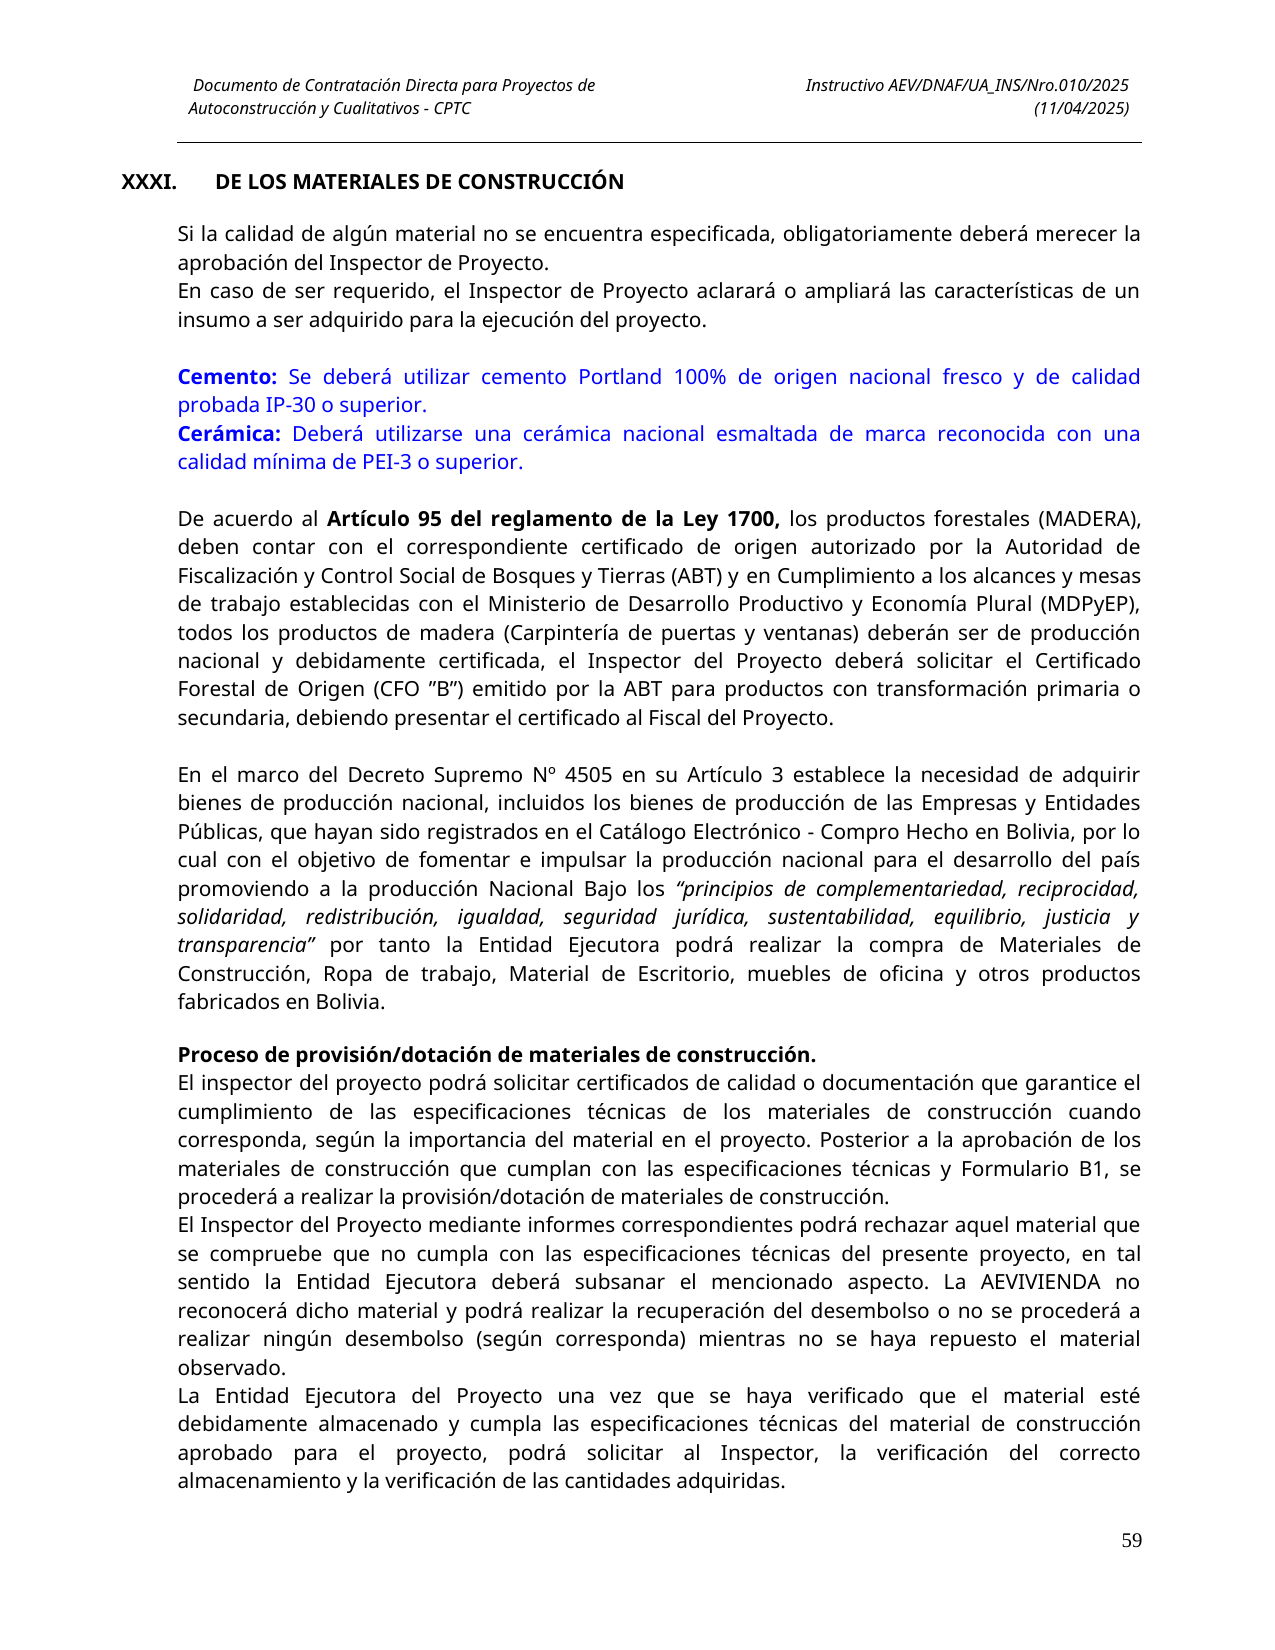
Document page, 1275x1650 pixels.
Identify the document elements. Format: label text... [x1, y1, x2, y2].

text El inspector del proyecto podrá solicitar certificados de calidad o documentación que garantice el cumplimiento de las especificaciones técnicas de los materiales de construcción cuando corresponda, según la importancia del material en el proyecto. Posterior a la aprobación de los materiales de construcción que cumplan con las especificaciones técnicas y Formulario B1, se procederá a realizar la provisión/dotación de materiales de construcción. [177, 1068, 1142, 1211]
text Proceso de provisión/dotación de materiales de construcción. [177, 1040, 1142, 1068]
text El Inspector del Proyecto mediante informes correspondientes podrá rechazar aquel material que se compruebe que no cumpla con las especificaciones técnicas del presente proyecto, en tal sentido la Entidad Ejecutora deberá subsanar el mencionado aspecto. La AEVIVIENDA no reconocerá dicho material y podrá realizar la recuperación del desembolso o no se procederá a realizar ningún desembolso (según corresponda) mientras no se haya repuesto el material observado. [177, 1211, 1142, 1381]
text Cemento: Se deberá utilizar cemento Portland 100% de origen nacional fresco y de calidad probada IP-30 o superior. [177, 362, 1142, 419]
text Si la calidad de algún material no se encuentra especificada, obligatoriamente deberá merecer la aprobación del Inspector de Proyecto. [177, 219, 1142, 276]
text De acuerdo al Artículo 95 del reglamento de la Ley 1700, los productos forestales (MADERA), deben contar con el correspondiente certificado de origen autorizado por la Autoridad de Fiscalización y Control Social de Bosques y Tierras (ABT) y en Cumplimiento a los alcances y mesas de trabajo establecidas con el Ministerio de Desarrollo Productivo y Economía Plural (MDPyEP), todos los productos de madera (Carpintería de puertas y ventanas) deberán ser de producción nacional y debidamente certificada, el Inspector del Proyecto deberá solicitar el Certificado Forestal de Origen (CFO ”B”) emitido por la ABT para productos con transformación primaria o secundaria, debiendo presentar el certificado al Fiscal del Proyecto. [177, 504, 1142, 731]
text En caso de ser requerido, el Inspector de Proyecto aclarará o ampliará las características de un insumo a ser adquirido para la ejecución del proyecto. [177, 276, 1142, 333]
text En el marco del Decreto Supremo Nº 4505 en su Artículo 3 establece la necesidad de adquirir bienes de producción nacional, incluidos los bienes de producción de las Empresas y Entidades Públicas, que hayan sido registrados en el Catálogo Electrónico - Compro Hecho en Bolivia, por lo cual con el objetivo de fomentar e impulsar la producción nacional para el desarrollo del país promoviendo a la producción Nacional Bajo los “principios de complementariedad, reciprocidad, solidaridad, redistribución, igualdad, seguridad jurídica, sustentabilidad, equilibrio, justicia y transparencia” por tanto la Entidad Ejecutora podrá realizar la compra de Materiales de Construcción, Ropa de trabajo, Material de Escritorio, muebles de oficina y otros productos fabricados en Bolivia. [177, 760, 1142, 1016]
text La Entidad Ejecutora del Proyecto una vez que se haya verificado que el material esté debidamente almacenado y cumpla las especificaciones técnicas del material de construcción aprobado para el proyecto, podrá solicitar al Inspector, la verificación del correcto almacenamiento y la verificación de las cantidades adquiridas. [177, 1381, 1142, 1495]
text Cerámica: Deberá utilizarse una cerámica nacional esmaltada de marca reconocida con una calidad mínima de PEI-3 o superior. [177, 419, 1142, 476]
list DE LOS MATERIALES DE CONSTRUCCIÓN [177, 167, 1142, 196]
